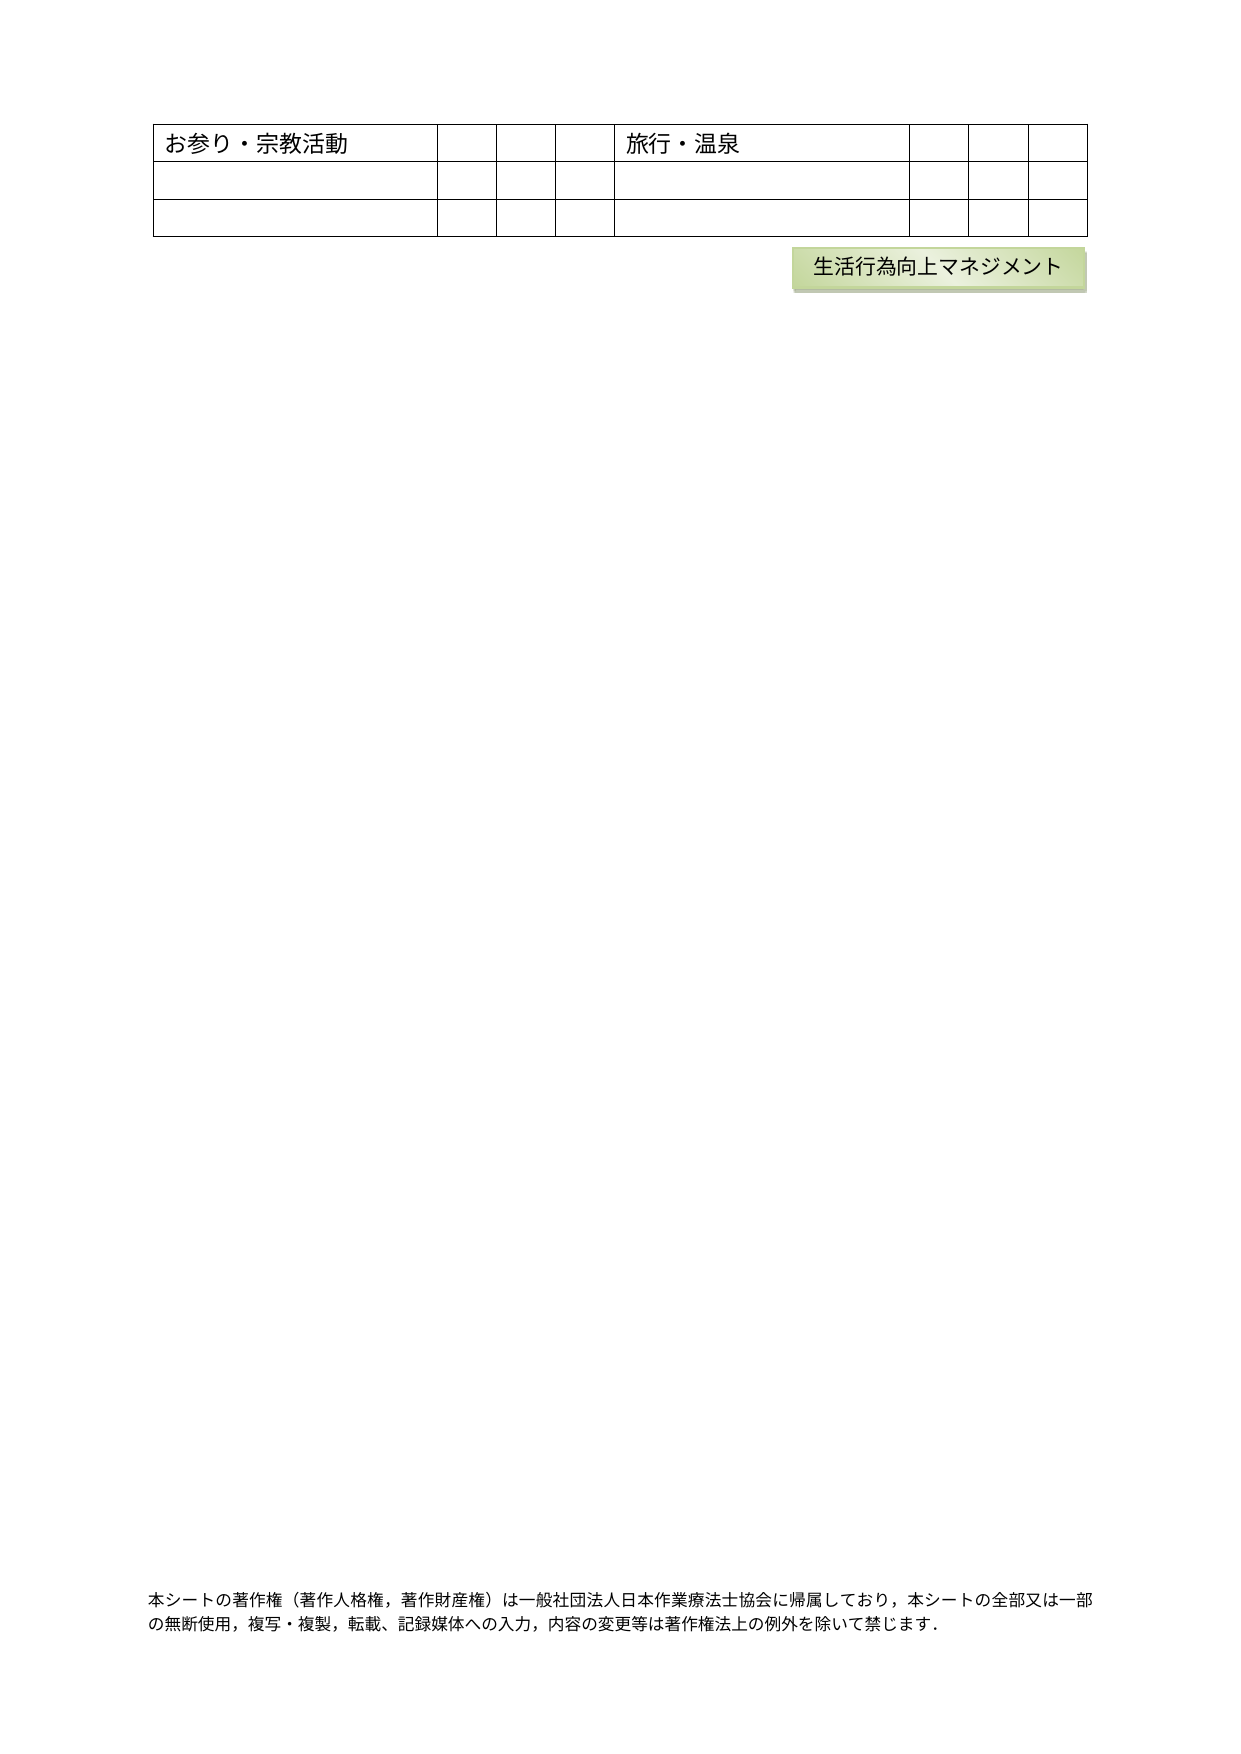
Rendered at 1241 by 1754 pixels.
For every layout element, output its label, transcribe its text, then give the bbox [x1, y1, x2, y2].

table_cell [497, 162, 555, 198]
table_cell [1029, 200, 1087, 236]
table_cell [1029, 125, 1087, 161]
table_cell 旅行・温泉 [615, 125, 909, 161]
table_cell お参り・宗教活動 [154, 125, 437, 161]
table_cell [615, 162, 909, 198]
table_cell [969, 125, 1028, 161]
table_cell [154, 200, 437, 236]
table_cell [497, 200, 555, 236]
table_cell [969, 200, 1028, 236]
table_cell [556, 200, 614, 236]
table_cell [615, 200, 909, 236]
table_cell [556, 162, 614, 198]
table_cell [497, 125, 555, 161]
table_cell [438, 125, 496, 161]
table_cell [438, 162, 496, 198]
table_cell [910, 125, 968, 161]
table_cell [910, 162, 968, 198]
table_cell [910, 200, 968, 236]
table_cell [969, 162, 1028, 198]
table_cell [1029, 162, 1087, 198]
table_cell [154, 162, 437, 198]
table_cell [556, 125, 614, 161]
table_cell [438, 200, 496, 236]
